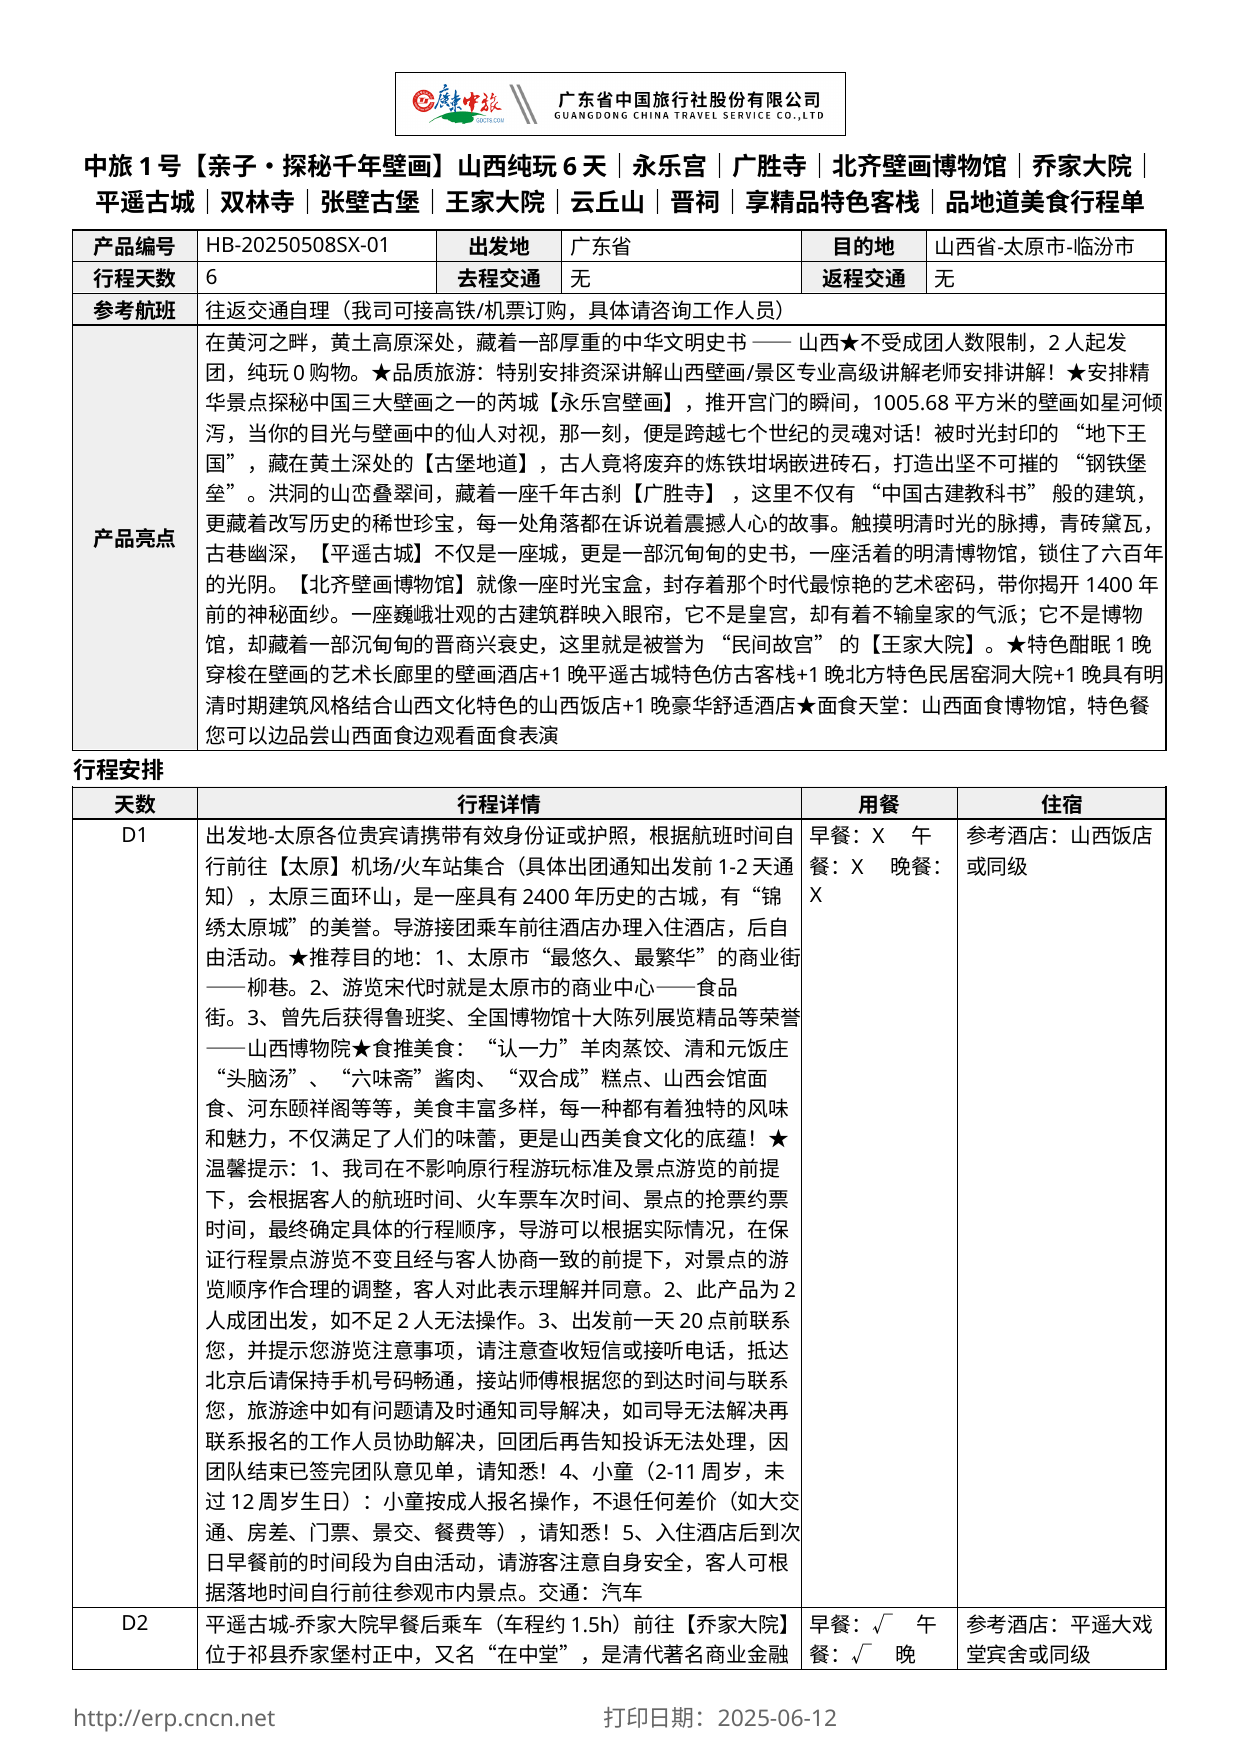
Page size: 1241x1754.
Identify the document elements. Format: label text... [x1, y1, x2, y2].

table_header HB-20250508SX-01 [198, 231, 436, 261]
text 行程安排 [73, 752, 1167, 785]
table_header 住宿 [958, 788, 1165, 818]
table_cell 参考酒店：山西饭店或同级 [958, 820, 1165, 1606]
table_cell 无 [927, 262, 1165, 292]
table_cell 参考航班 [73, 294, 197, 324]
table_cell 出发地-太原 [198, 820, 801, 1606]
table_header 行程详情 [198, 788, 801, 818]
table_cell 早餐：X 午餐：X 晚餐：X [802, 820, 957, 1606]
table_header 广东省 [562, 231, 801, 261]
table_cell D1 [73, 820, 197, 1606]
table_cell 去程交通 [437, 262, 561, 292]
table_cell 在黄河之畔，黄土高原深处，藏着一部厚重的中华文明史书 —— 山西 [198, 326, 1165, 749]
text 中旅1号【亲子•探秘千年壁画】山西纯玩6天｜永乐宫｜广胜寺｜北齐壁画博物馆｜乔家大院｜平遥古城｜双林寺｜张壁古堡｜王家大院｜云丘山｜晋祠｜享精品特色客栈｜品地道美食行程单 [73, 146, 1167, 218]
table_header 天数 [73, 788, 197, 818]
table_cell 无 [562, 262, 801, 292]
table_cell 平遥古城-乔家大院 [198, 1608, 801, 1668]
table_header 出发地 [437, 231, 561, 261]
picture [396, 73, 845, 135]
table_cell 参考酒店：平遥大戏堂宾舍或同级 [958, 1608, 1165, 1668]
table_cell D2 [73, 1608, 197, 1668]
table_header 目的地 [802, 231, 926, 261]
table_cell 早餐：√ 午餐：√ 晚餐：X [802, 1608, 957, 1668]
table_cell 产品亮点 [73, 326, 197, 749]
table_header 产品编号 [73, 231, 197, 261]
table_header 山西省-太原市-临汾市 [927, 231, 1165, 261]
table_cell 行程天数 [73, 262, 197, 292]
table_cell 返程交通 [802, 262, 926, 292]
table_cell 往返交通自理（我司可接高铁/机票订购，具体请咨询工作人员） [198, 294, 1165, 324]
table_cell 6 [198, 262, 436, 292]
table_header 用餐 [802, 788, 957, 818]
